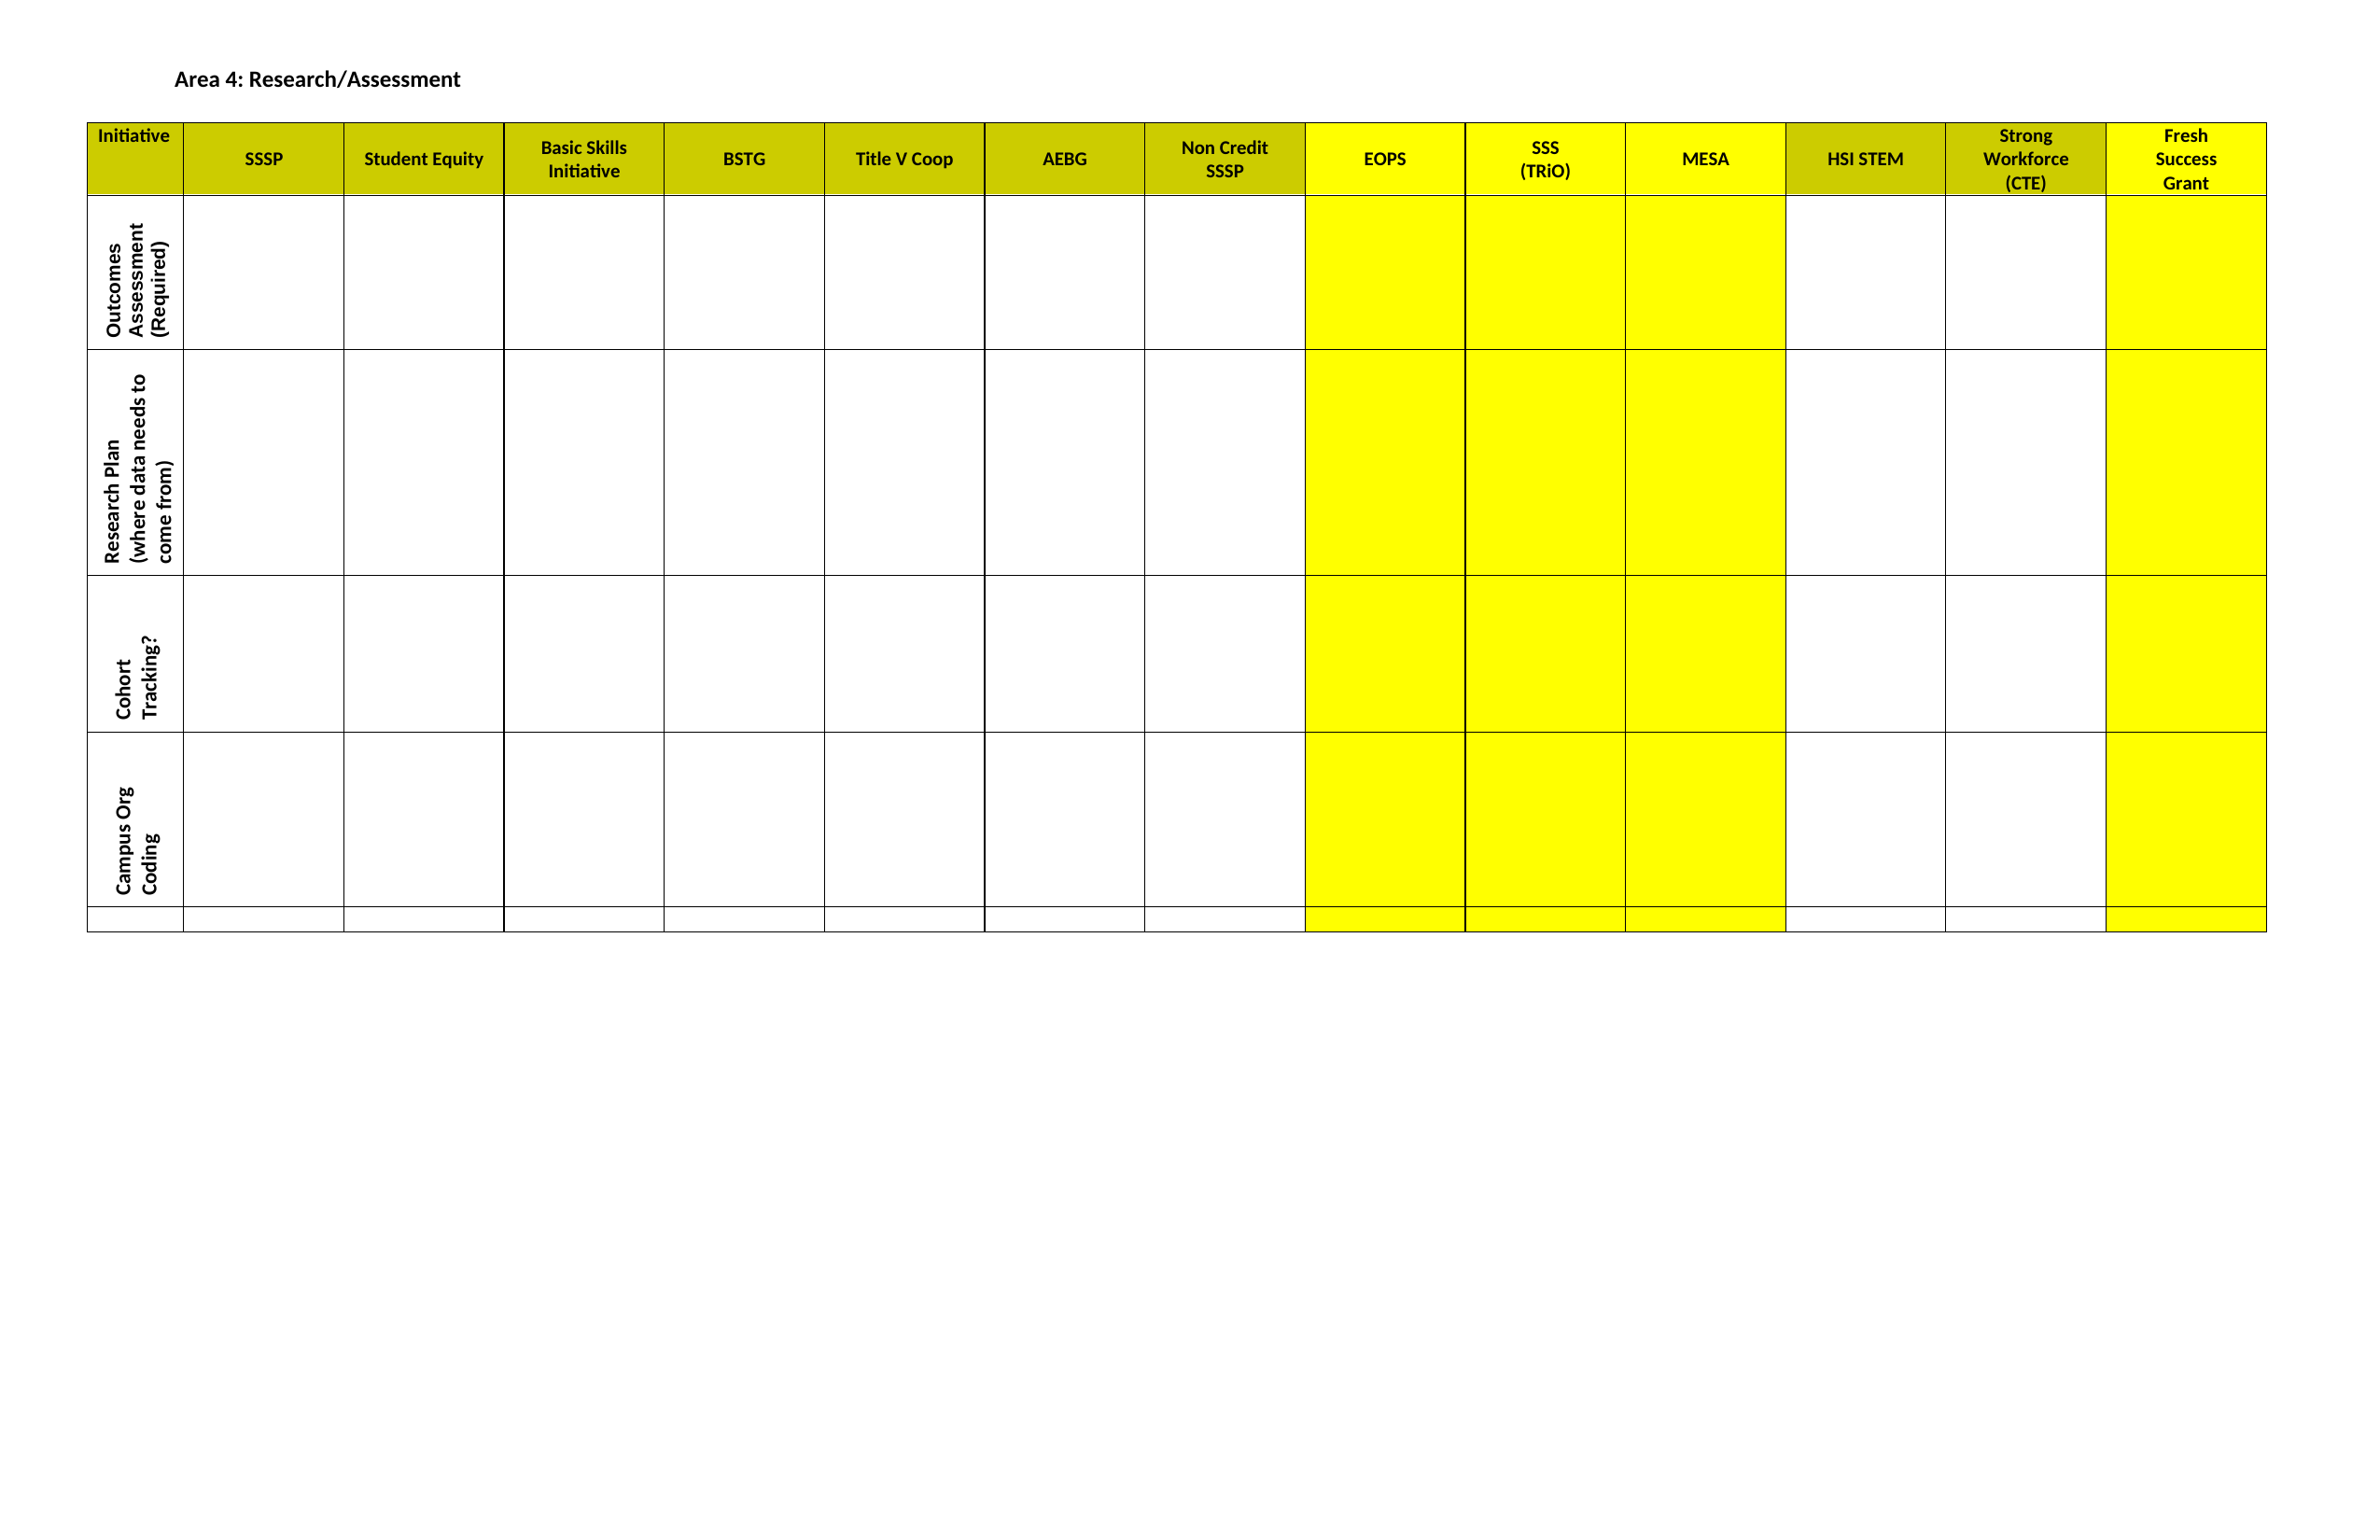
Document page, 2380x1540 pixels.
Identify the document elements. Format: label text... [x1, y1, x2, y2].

table_cell [344, 907, 503, 931]
table_cell [184, 196, 343, 349]
table_cell [1786, 350, 1945, 575]
table_cell [665, 350, 824, 575]
table_cell [184, 350, 343, 575]
table_cell [184, 733, 343, 906]
table_cell [986, 350, 1144, 575]
table_cell [505, 196, 664, 349]
table_cell [1626, 907, 1785, 931]
table_cell [184, 907, 343, 931]
table_cell [2107, 733, 2266, 906]
table_cell [505, 907, 664, 931]
table_cell [986, 196, 1144, 349]
table_cell [825, 350, 984, 575]
table_cell [1145, 576, 1305, 732]
table_cell [986, 576, 1144, 732]
table_cell [1946, 196, 2106, 349]
table_cell [825, 733, 984, 906]
table_cell [1946, 576, 2106, 732]
table_cell [1786, 196, 1945, 349]
table_cell [2107, 196, 2266, 349]
table_cell [344, 196, 503, 349]
table_header Basic Skills Initiative [505, 123, 664, 194]
table_cell [1466, 907, 1625, 931]
table_cell [1306, 196, 1464, 349]
table_header AEBG [986, 123, 1144, 194]
table_header Initiative [88, 123, 183, 194]
table_cell [344, 576, 503, 732]
table_cell [1466, 576, 1625, 732]
table_cell [1626, 576, 1785, 732]
table_cell [1626, 733, 1785, 906]
table_header Student Equity [344, 123, 503, 194]
table_cell [1626, 350, 1785, 575]
table_header Non Credit SSSP [1145, 123, 1305, 194]
table_cell [986, 733, 1144, 906]
table_cell [1306, 907, 1464, 931]
table_header BSTG [665, 123, 824, 194]
table_cell [344, 733, 503, 906]
table_cell [505, 733, 664, 906]
table_cell [1466, 196, 1625, 349]
table_cell [505, 350, 664, 575]
table_cell Outcomes Assessment (Required) [88, 196, 183, 349]
table_cell [1946, 350, 2106, 575]
table_cell [986, 907, 1144, 931]
table_cell [825, 907, 984, 931]
table_cell [1786, 733, 1945, 906]
table_header SSS (TRiO) [1466, 123, 1625, 194]
table_cell [1946, 733, 2106, 906]
table_cell [505, 576, 664, 732]
table_cell [825, 196, 984, 349]
table_cell [825, 576, 984, 732]
table_cell [1145, 350, 1305, 575]
table_cell [665, 196, 824, 349]
table_header Title V Coop [825, 123, 984, 194]
table_cell [184, 576, 343, 732]
table_cell [1145, 907, 1305, 931]
table_cell [1466, 350, 1625, 575]
table_cell [1626, 196, 1785, 349]
table_header MESA [1626, 123, 1785, 194]
table_cell [1946, 907, 2106, 931]
table_cell [1306, 733, 1464, 906]
table_cell Cohort Tracking? [88, 576, 183, 732]
table_cell [1786, 907, 1945, 931]
table_cell [1145, 196, 1305, 349]
table_cell [1145, 733, 1305, 906]
table_cell [2107, 576, 2266, 732]
table_cell [1786, 576, 1945, 732]
table_cell [2107, 907, 2266, 931]
table_header HSI STEM [1786, 123, 1945, 194]
table_header Fresh Success Grant [2107, 123, 2266, 194]
table_cell Campus Org Coding [88, 733, 183, 906]
table_cell [344, 350, 503, 575]
table_cell [665, 576, 824, 732]
table_cell Research Plan (where data needs to come from) [88, 350, 183, 575]
table_cell [1466, 733, 1625, 906]
table_cell [1306, 350, 1464, 575]
table_header SSSP [184, 123, 343, 194]
table_header EOPS [1306, 123, 1464, 194]
table_header Strong Workforce (CTE) [1946, 123, 2106, 194]
table_cell [665, 907, 824, 931]
table_cell [88, 907, 183, 931]
table_cell [2107, 350, 2266, 575]
table_cell [1306, 576, 1464, 732]
table_cell [665, 733, 824, 906]
